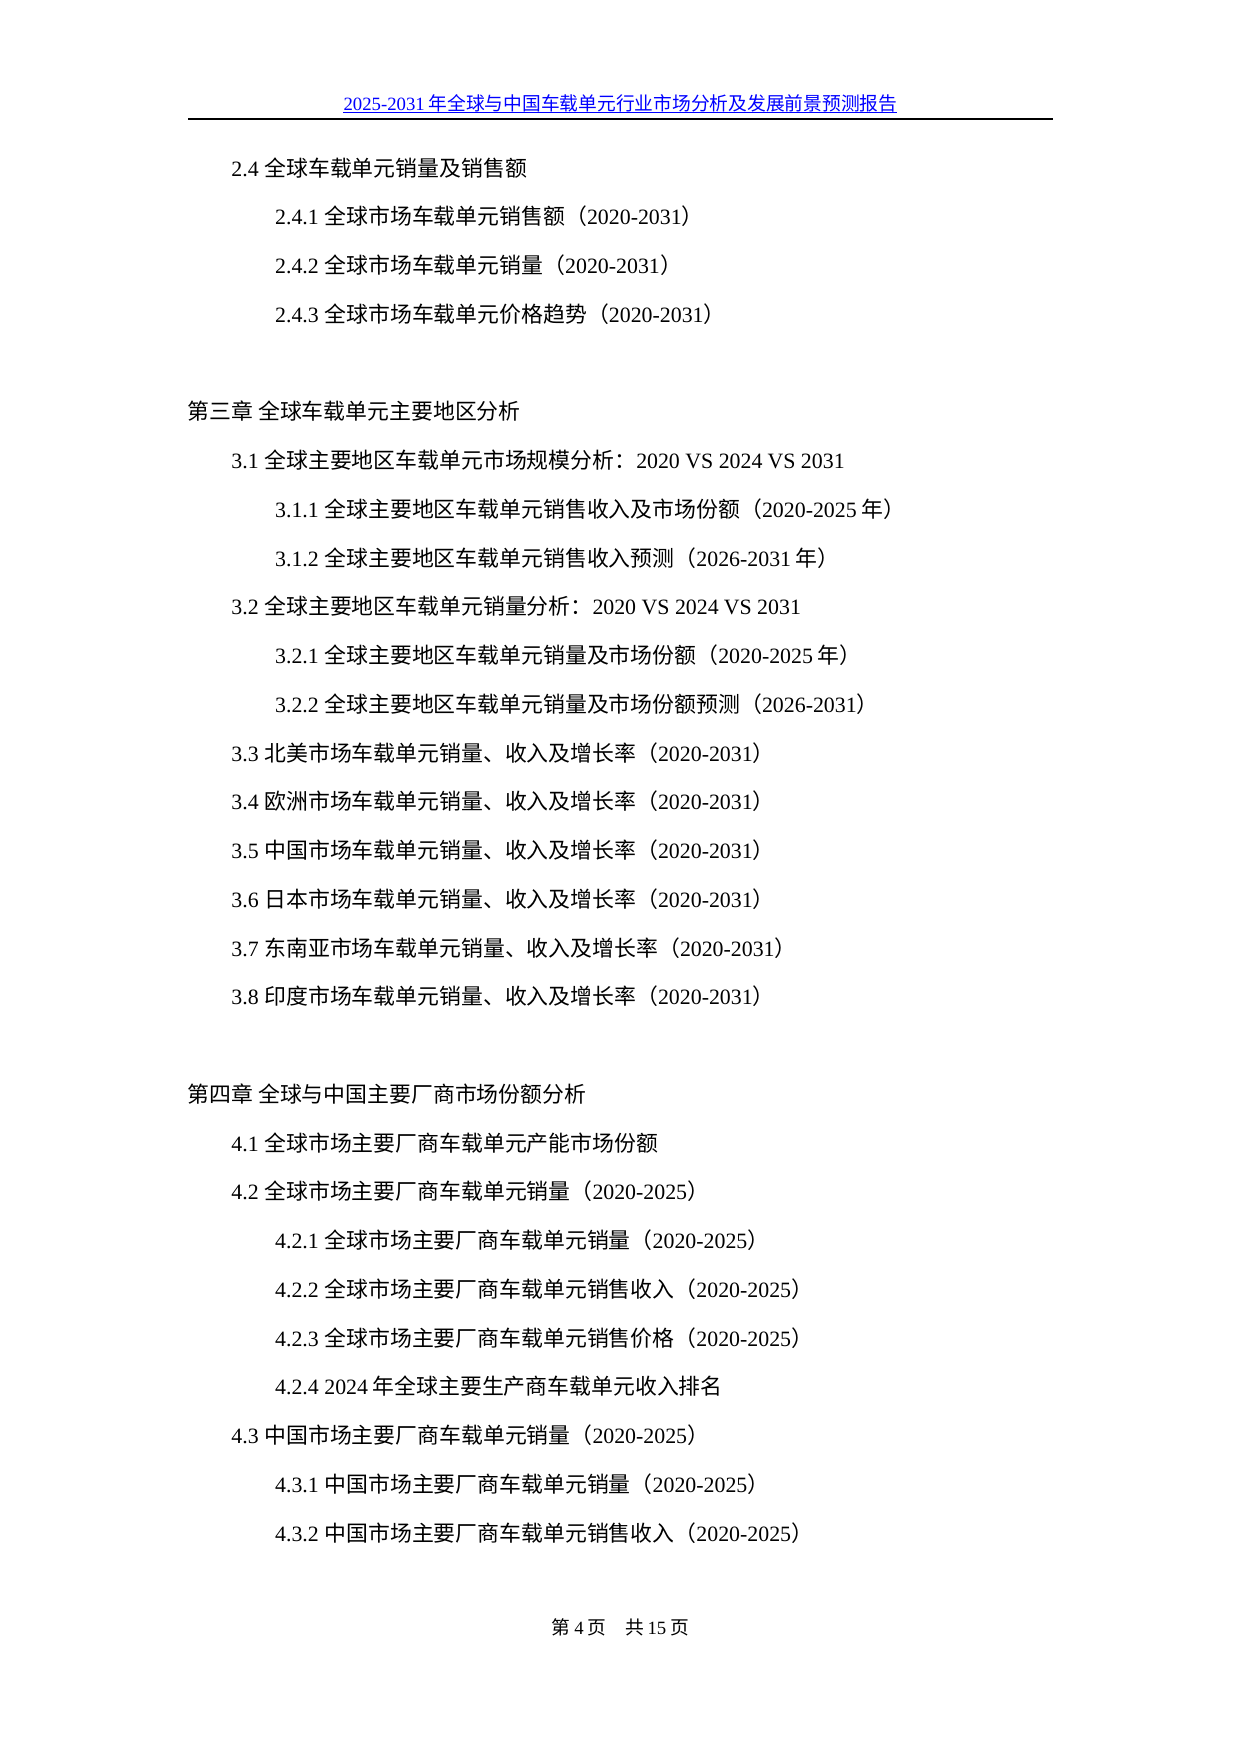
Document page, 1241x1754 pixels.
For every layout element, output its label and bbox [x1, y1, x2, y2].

text [187, 150, 1053, 1548]
